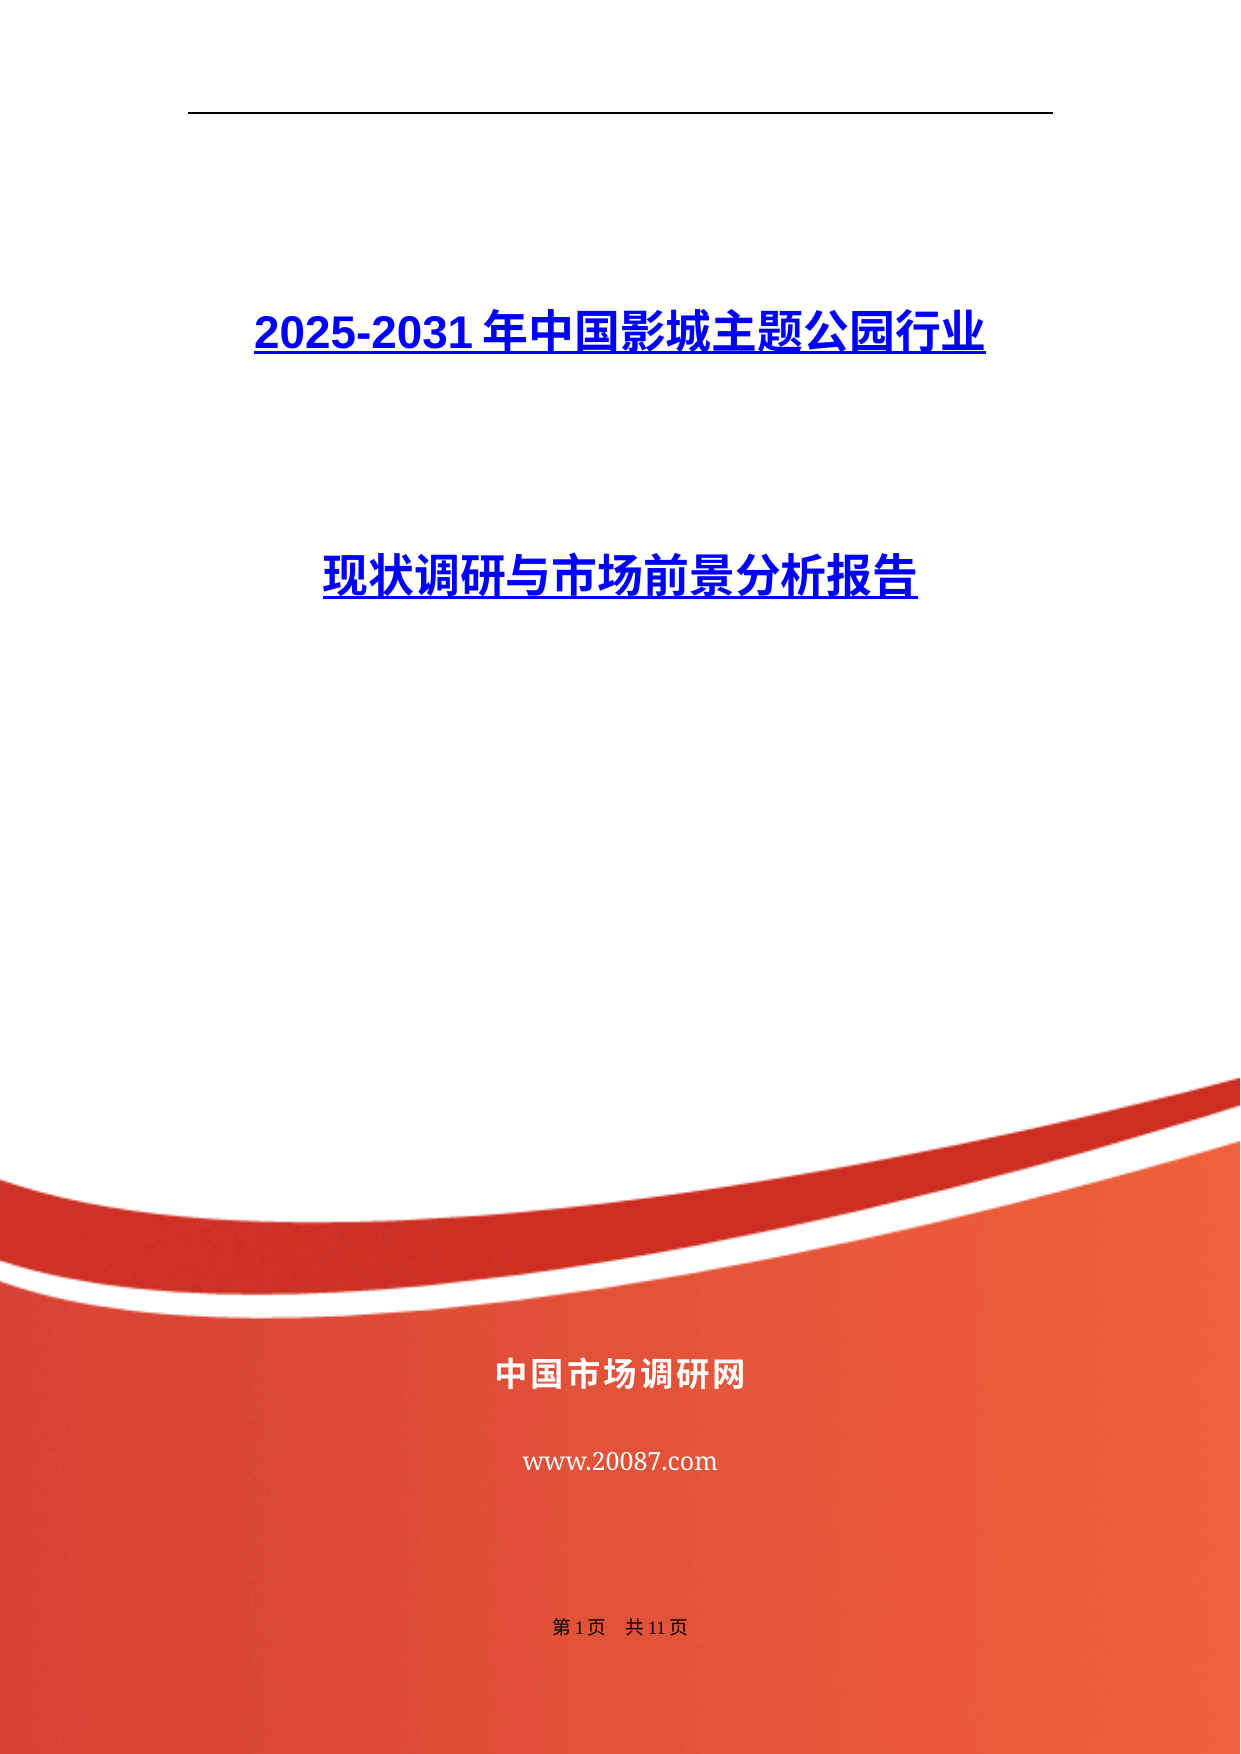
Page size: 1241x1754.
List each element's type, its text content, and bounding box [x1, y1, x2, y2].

text www.20087.com [187, 1428, 1053, 1493]
subtitle 中国市场调研网 [187, 1339, 1053, 1404]
table_header 2025-2031年中国影城主题公园行业现状调研与市场前景分析报告 [188, 207, 1053, 773]
picture [0, 1006, 1241, 1754]
